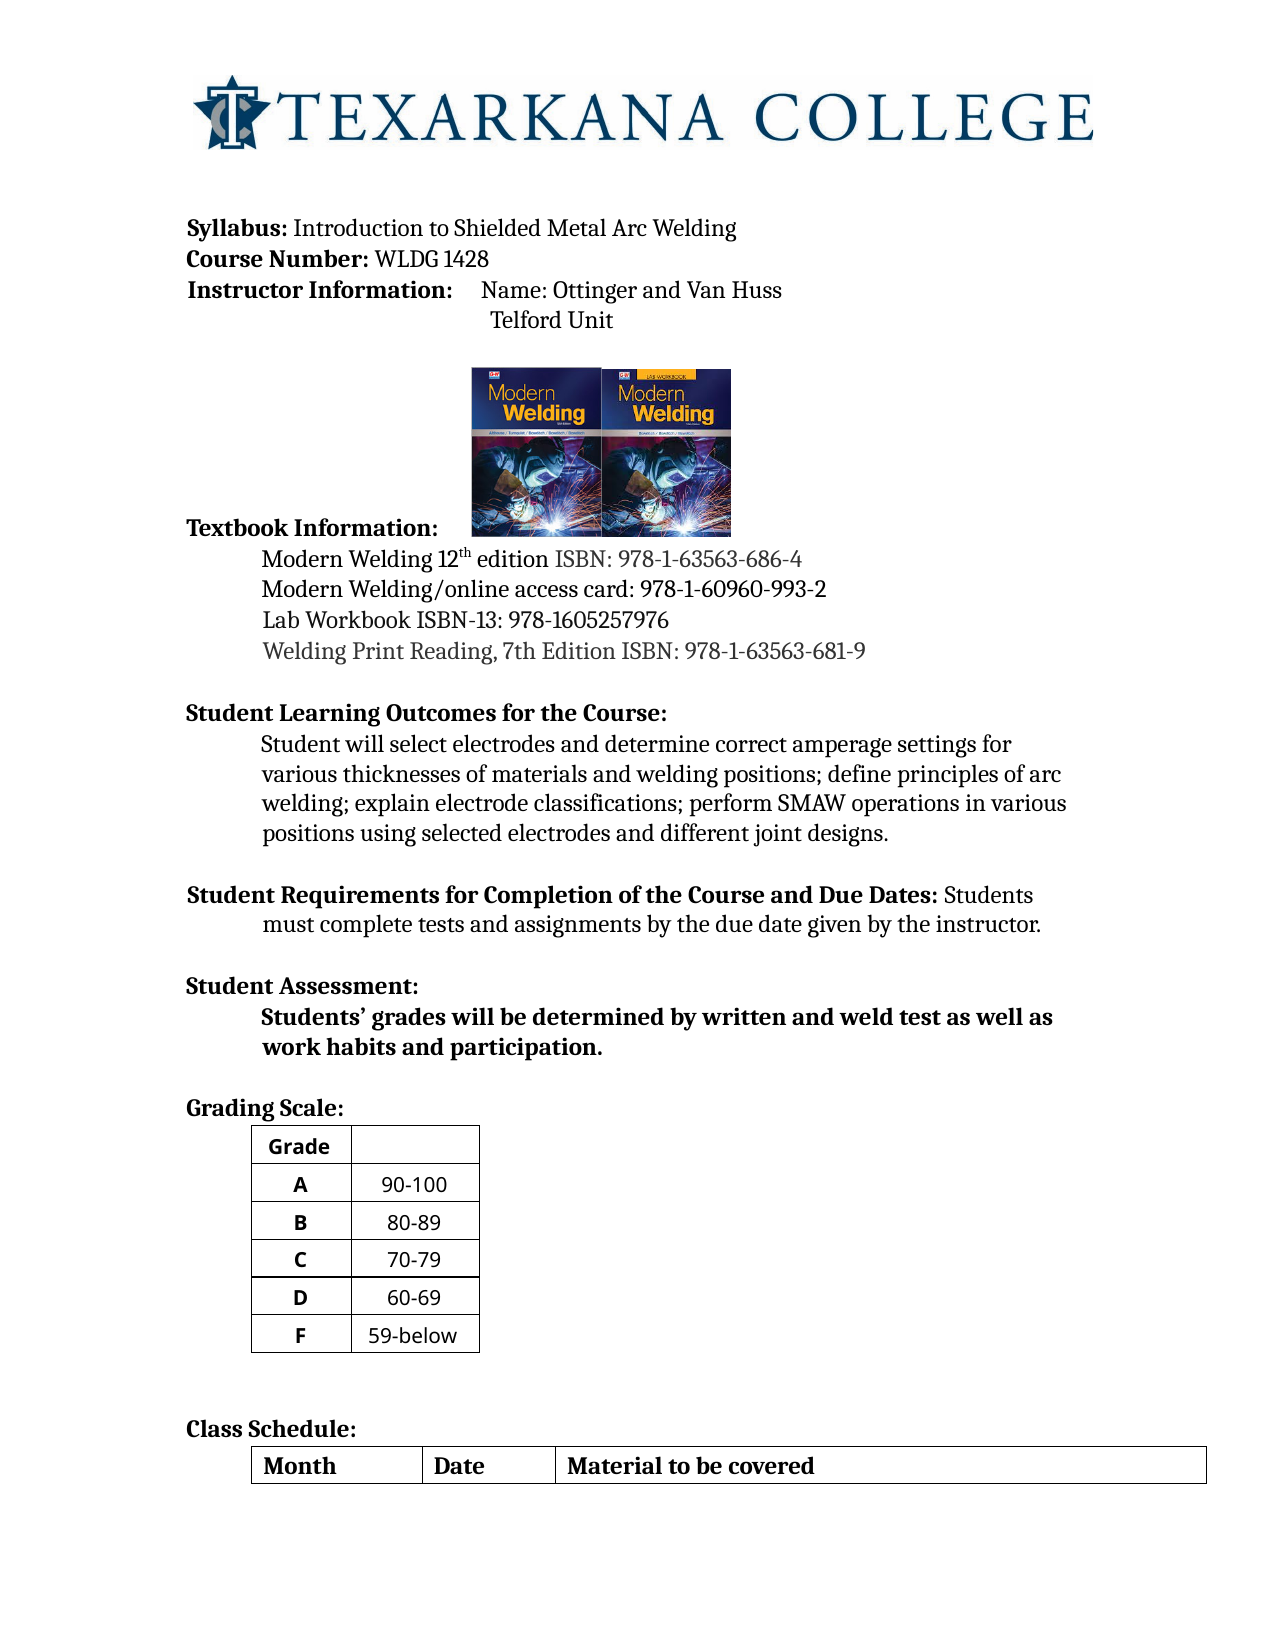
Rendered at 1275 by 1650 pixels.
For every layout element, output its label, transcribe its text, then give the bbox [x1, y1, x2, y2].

picture [193, 75, 1094, 150]
table_cell 60-69 [352, 1278, 479, 1314]
text Student Assessment: [186, 972, 1093, 1001]
table_cell 90-100 [352, 1164, 479, 1201]
text Class Schedule: [186, 1415, 1093, 1444]
text Modern Welding/online access card: 978-1-60960-993-2 [261, 575, 1092, 604]
table_header [352, 1126, 479, 1163]
text Modern Welding 12th edition ISBN: 978-1-63563-686-4 [261, 545, 1092, 573]
table_cell F [252, 1315, 351, 1352]
text Course Number: WLDG 1428 [186, 244, 1093, 273]
text Student Learning Outcomes for the Course: [186, 699, 1093, 728]
text Telford Unit [187, 306, 1093, 335]
table_header Month [252, 1447, 422, 1483]
picture [471, 367, 602, 537]
text Instructor Information: Name: Ottinger and Van Huss [187, 276, 1093, 304]
text Syllabus: Introduction to Shielded Metal Arc Welding [187, 214, 1092, 243]
table_cell A [252, 1164, 351, 1201]
table_header Date [423, 1447, 555, 1483]
table_cell 59-below [352, 1315, 479, 1352]
text Textbook Information: [186, 367, 1093, 542]
text Students’ grades will be determined by written and weld test as well as work habits and participation. [261, 1003, 1093, 1061]
text Student will select electrodes and determine correct amperage settings for various thicknesses of materials and welding positions; define principles of arc welding; explain electrode classifications; perform SMAW operations in various positions using selected electrodes and different joint designs. [261, 730, 1092, 848]
table_cell B [252, 1202, 351, 1239]
table_cell 80-89 [352, 1202, 479, 1239]
text Lab Workbook ISBN-13: 978-1605257976 [262, 606, 1093, 635]
text Welding Print Reading, 7th Edition ISBN: 978-1-63563-681-9 [262, 637, 1093, 666]
table_cell D [252, 1278, 351, 1314]
text Student Requirements for Completion of the Course and Due Dates: Students must complete tests and assignments by the due date given by the instructor. [187, 881, 1065, 939]
table_header Material to be covered [556, 1447, 1206, 1483]
table_cell C [252, 1240, 351, 1276]
text Grading Scale: [186, 1094, 1093, 1123]
table_header Grade [252, 1126, 351, 1163]
table_cell 70-79 [352, 1240, 479, 1276]
